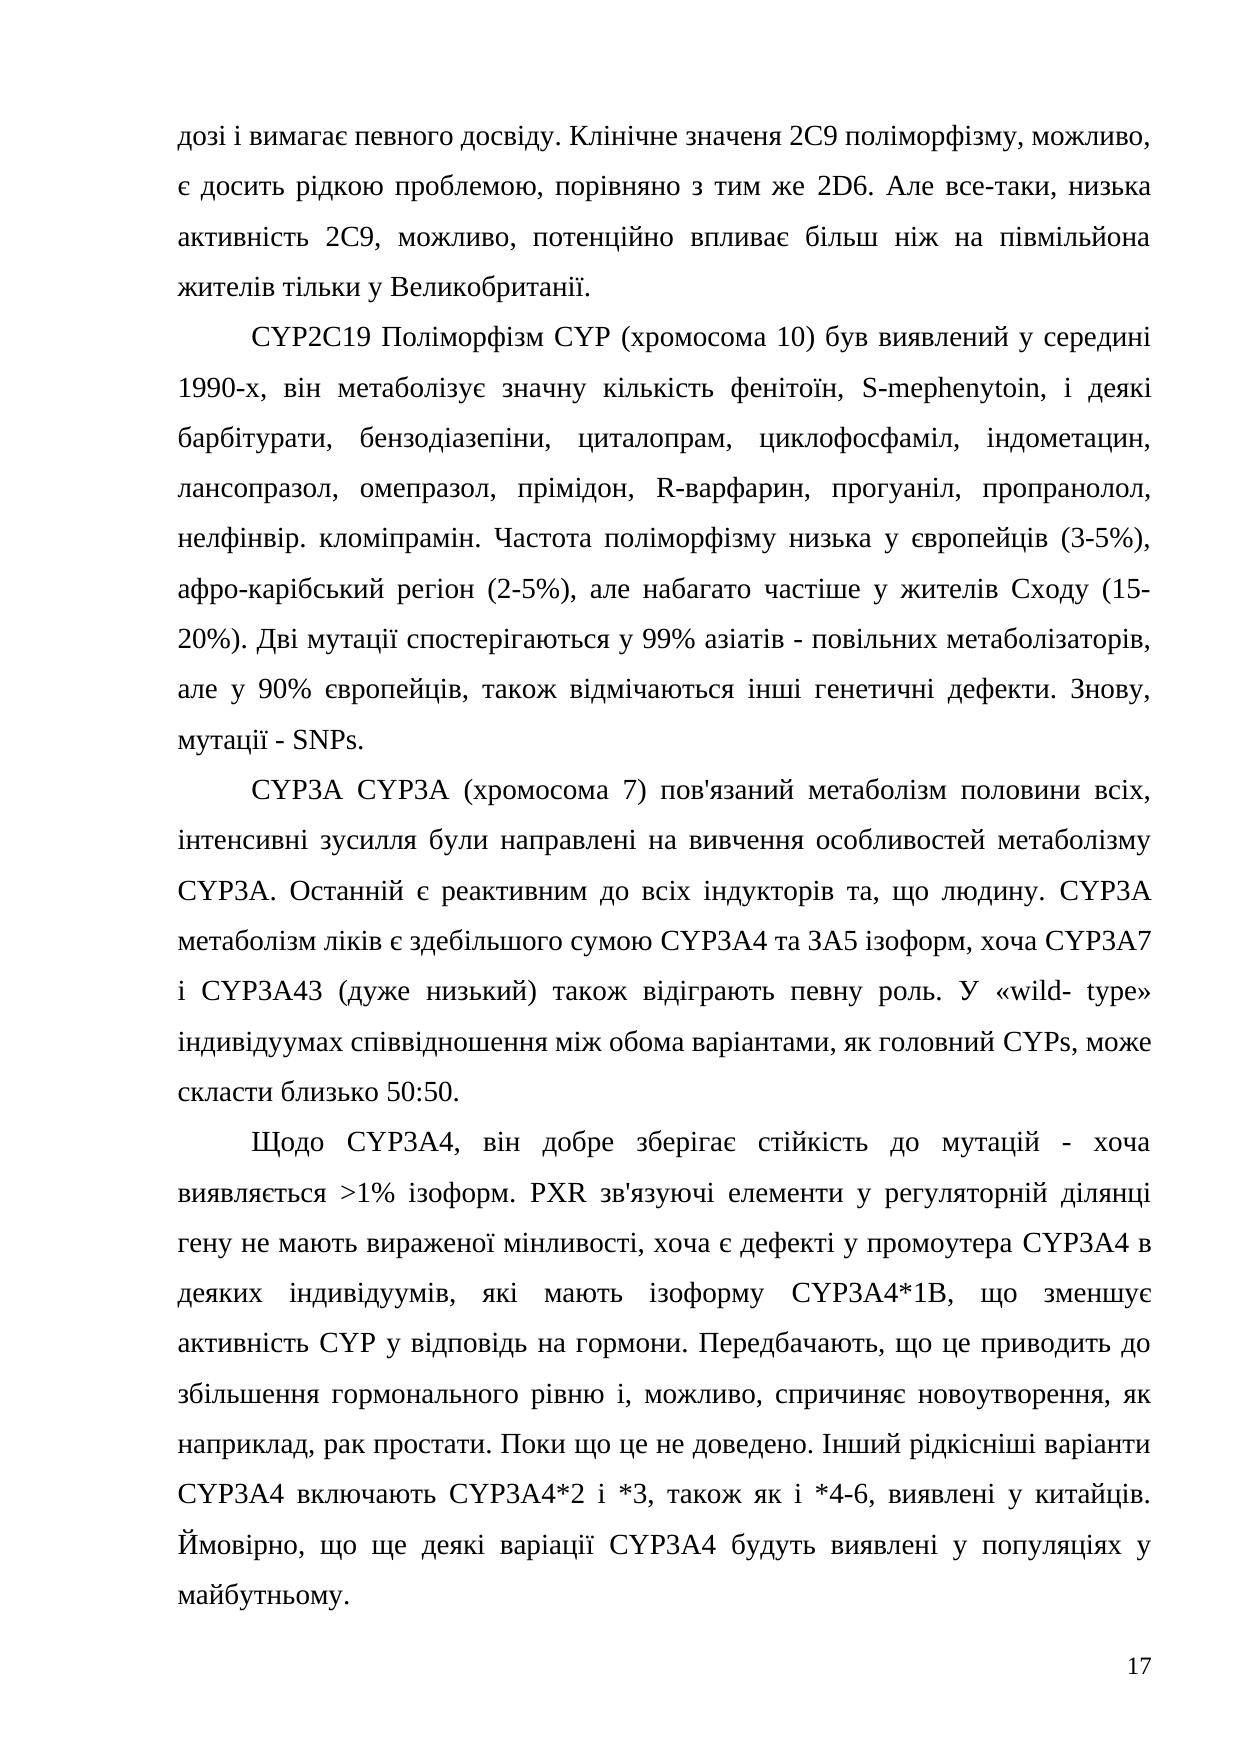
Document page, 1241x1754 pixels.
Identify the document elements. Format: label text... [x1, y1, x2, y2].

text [177, 118, 1152, 303]
text CYP3A CYP3A (хромосома 7) пов'язаний метаболізм половини всіх, інтенсивні зусилля були направлені на вивчення особливостей метаболізму CYP3A. Останній є реактивним до всіх індукторів та, що людину. CYP3A метаболізм ліків є здебільшого сумою CYP3A4 та ЗА5 ізоформ, хоча CYP3A7 і CYP3A43 (дуже низький) також відіграють певну роль. У «wild- type» індивідуумах співвідношення між обома варіантами, як головний CYPs, може скласти близько 50:50. [177, 772, 1152, 1108]
text CYP2C19 Поліморфізм CYP (хромосома 10) був виявлений у середині 1990-х, він метаболізує значну кількість фенітоїн, S-mephenytoin, і деякі барбітурати, бензодіазепіни, циталопрам, циклофосфаміл, індометацин, лансопразол, омепразол, прімідон, R-варфарин, прогуаніл, пропранолол, нелфінвір. кломіпрамін. Частота поліморфізму низька у європейців (3-5%), афро-карібський регіон (2-5%), але набагато частіше у жителів Сходу (15- 20%). Дві мутації спостерігаються у 99% азіатів - повільних метаболізаторів, але у 90% європейців, також відмічаються інші генетичні дефекти. Знову, мутації - SNPs. [177, 319, 1152, 755]
text Щодо CYP3A4, він добре зберігає стійкість до мутацій - хоча виявляється >1% ізоформ. PXR зв'язуючі елементи у регуляторній ділянці гену не мають вираженої мінливості, хоча є дефекті у промоутера CYP3A4 в деяких індивідуумів, які мають ізоформу CYP3A4*1B, що зменшує активність CYP у відповідь на гормони. Передбачають, що це приводить до збільшення гормонального рівню і, можливо, спричиняє новоутворення, як наприклад, рак простати. Поки що це не доведено. Інший рідкісніші варіанти CYP3A4 включають CYP3A4*2 і *3, також як і *4-6, виявлені у китайців. Ймовірно, що ще деякі варіації CYP3A4 будуть виявлені у популяціях у майбутньому. [177, 1124, 1152, 1611]
